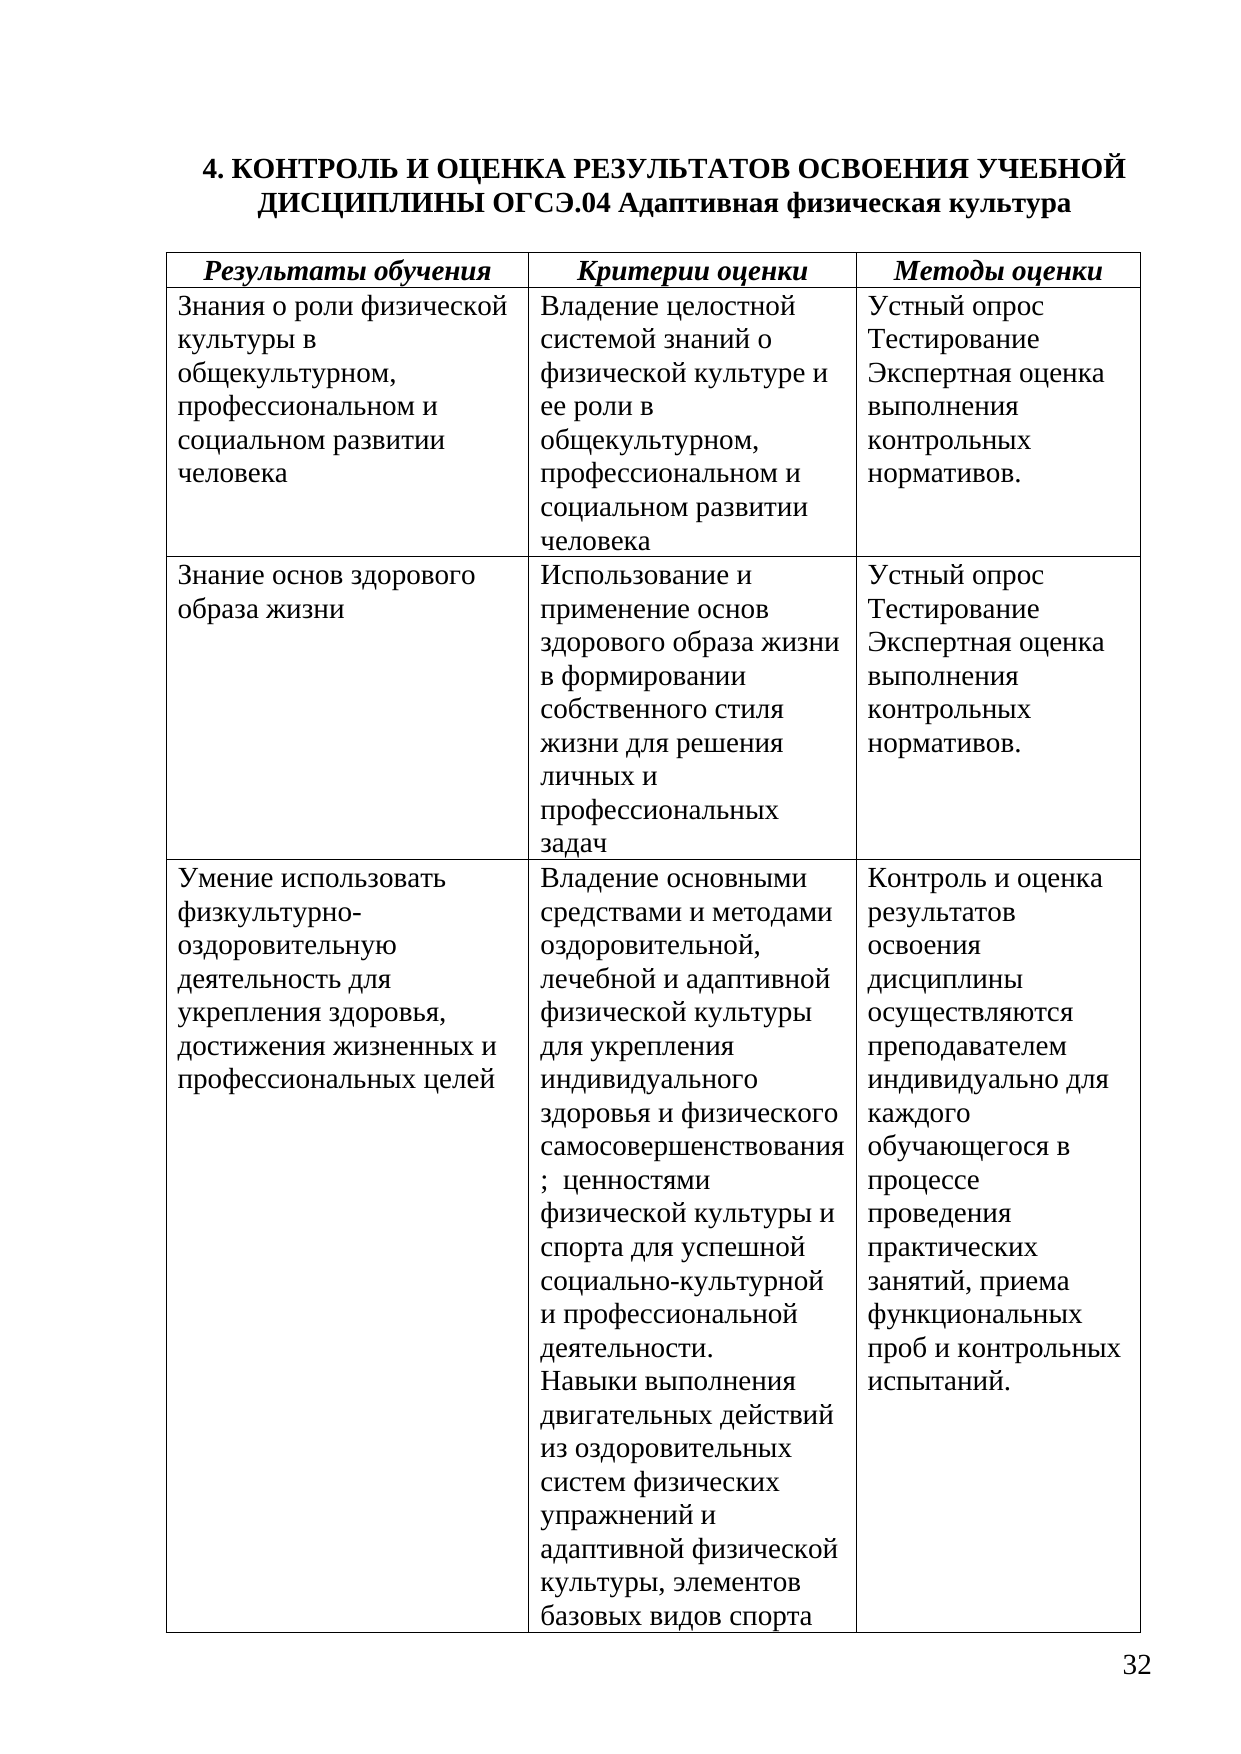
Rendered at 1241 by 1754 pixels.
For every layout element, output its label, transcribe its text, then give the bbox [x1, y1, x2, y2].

text 4. КОНТРОЛЬ И ОЦЕНКА РЕЗУЛЬТАТОВ ОСВОЕНИЯ УЧЕБНОЙ ДИСЦИПЛИНЫ ОГСЭ.04 Адаптивная физическая культура [177, 152, 1152, 219]
table_header Результаты обучения [167, 253, 528, 287]
table_cell Использование и применение основ здорового образа жизни в формировании собственного стиля жизни для решения личных и профессиональных задач [529, 557, 856, 859]
table_header Критерии оценки [529, 253, 856, 287]
table_cell Знания о роли физической культуры в общекультурном, профессиональном и социальном развитии человека [167, 288, 528, 556]
table_cell Владение целостной системой знаний о физической культуре и ее роли в общекультурном, профессиональном и социальном развитии человека [529, 288, 856, 556]
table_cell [857, 860, 1140, 1632]
table_cell Устный опрос Тестирование Экспертная оценка выполнения контрольных нормативов. [857, 288, 1140, 556]
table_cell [167, 860, 528, 1632]
table_cell Устный опрос Тестирование Экспертная оценка выполнения контрольных нормативов. [857, 557, 1140, 859]
table_header Методы оценки [857, 253, 1140, 287]
table_cell Знание основ здорового образа жизни [167, 557, 528, 859]
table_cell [529, 860, 856, 1632]
